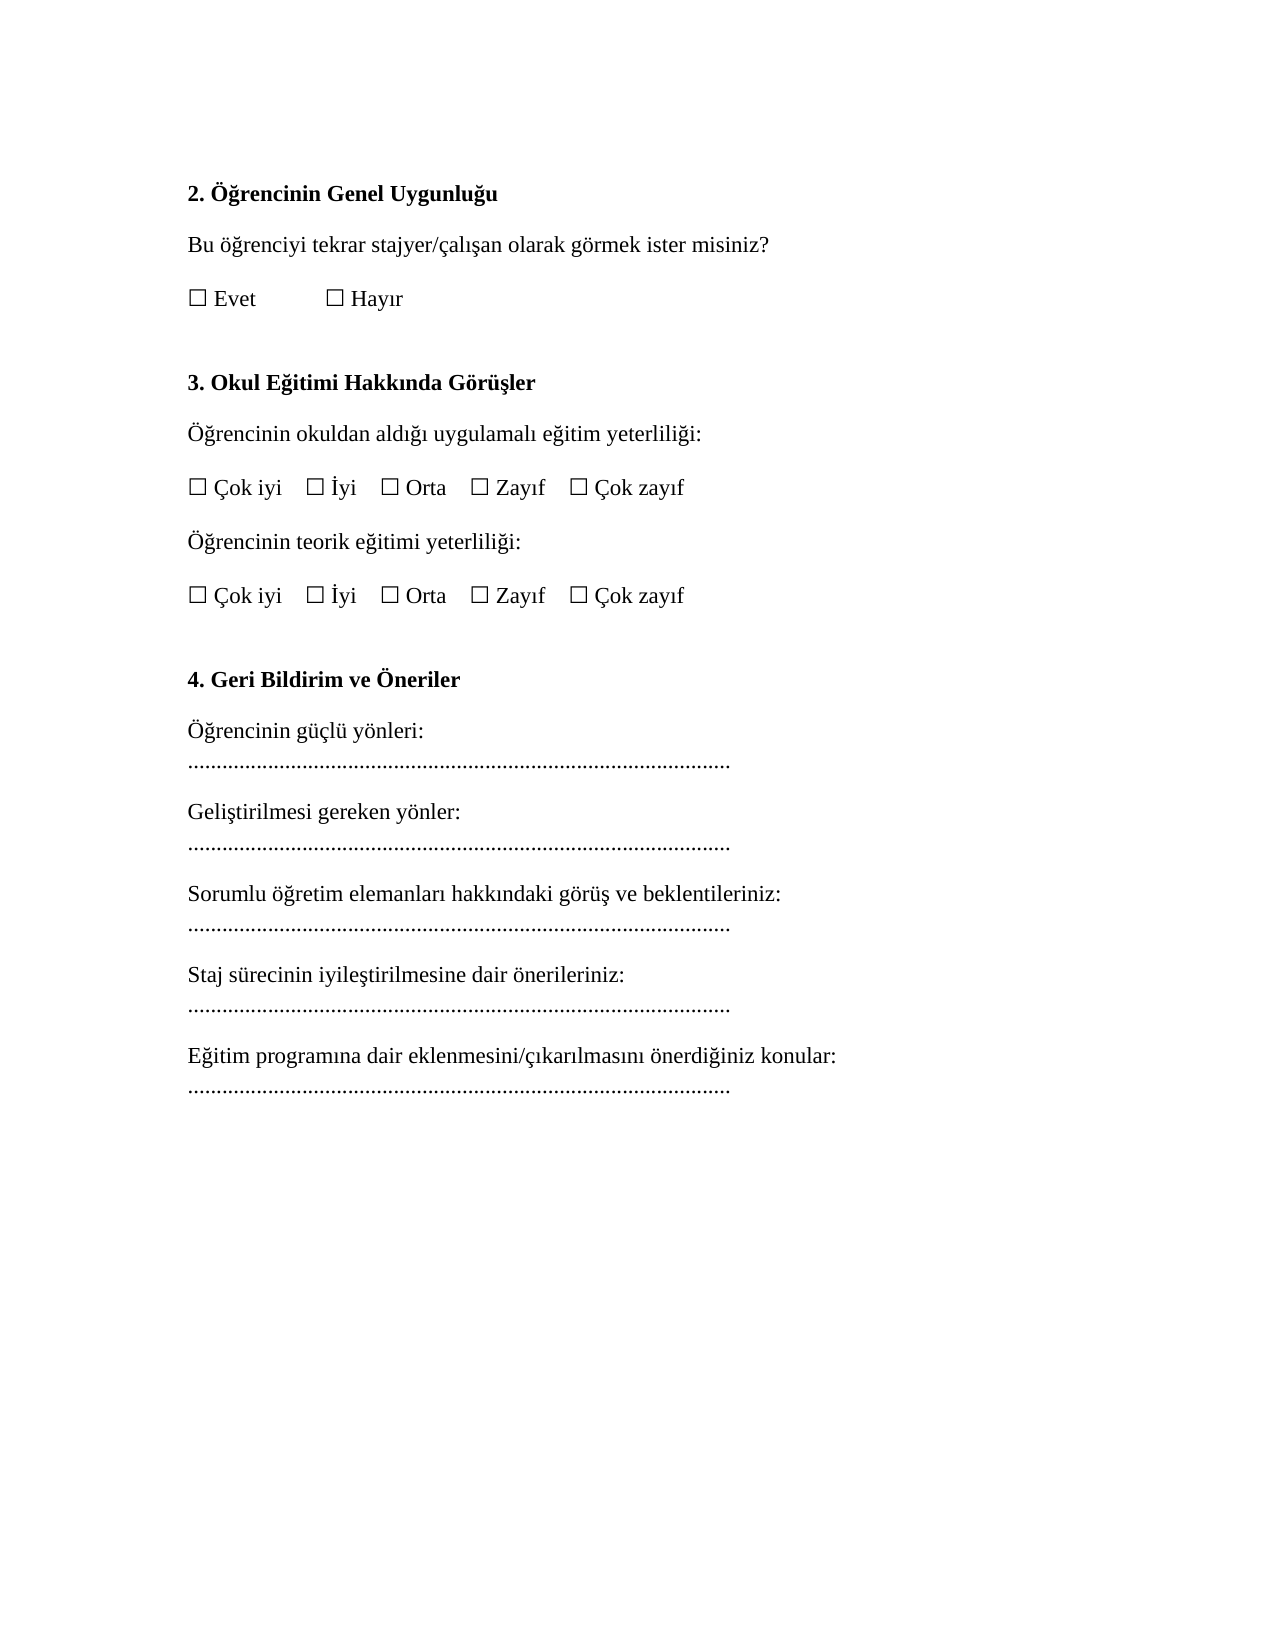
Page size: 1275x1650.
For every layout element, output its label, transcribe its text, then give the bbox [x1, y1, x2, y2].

text 2. Öğrencinin Genel Uygunluğu [187, 150, 1087, 207]
text Sorumlu öğretim elemanları hakkındaki görüş ve beklentileriniz: ............................................................................................... [187, 880, 1087, 936]
text 3. Okul Eğitimi Hakkında Görüşler [187, 339, 1087, 396]
text Öğrencinin güçlü yönleri: ............................................................................................... [187, 717, 1087, 774]
text Öğrencinin teorik eğitimi yeterliliği: [187, 528, 1087, 554]
text 4. Geri Bildirim ve Öneriler [187, 636, 1087, 692]
text ☐ Evet ☐ Hayır [187, 282, 1087, 313]
text Geliştirilmesi gereken yönler: ............................................................................................... [187, 798, 1087, 855]
text Bu öğrenciyi tekrar stajyer/çalışan olarak görmek ister misiniz? [187, 231, 1087, 258]
text Staj sürecinin iyileştirilmesine dair önerileriniz: ............................................................................................... [187, 961, 1087, 1017]
text Eğitim programına dair eklenmesini/çıkarılmasını önerdiğiniz konular: ............................................................................................... [187, 1042, 1087, 1099]
text Öğrencinin okuldan aldığı uygulamalı eğitim yeterliliği: [187, 420, 1087, 447]
text ☐ Çok iyi ☐ İyi ☐ Orta ☐ Zayıf ☐ Çok zayıf [187, 471, 1087, 503]
text ☐ Çok iyi ☐ İyi ☐ Orta ☐ Zayıf ☐ Çok zayıf [187, 579, 1087, 610]
